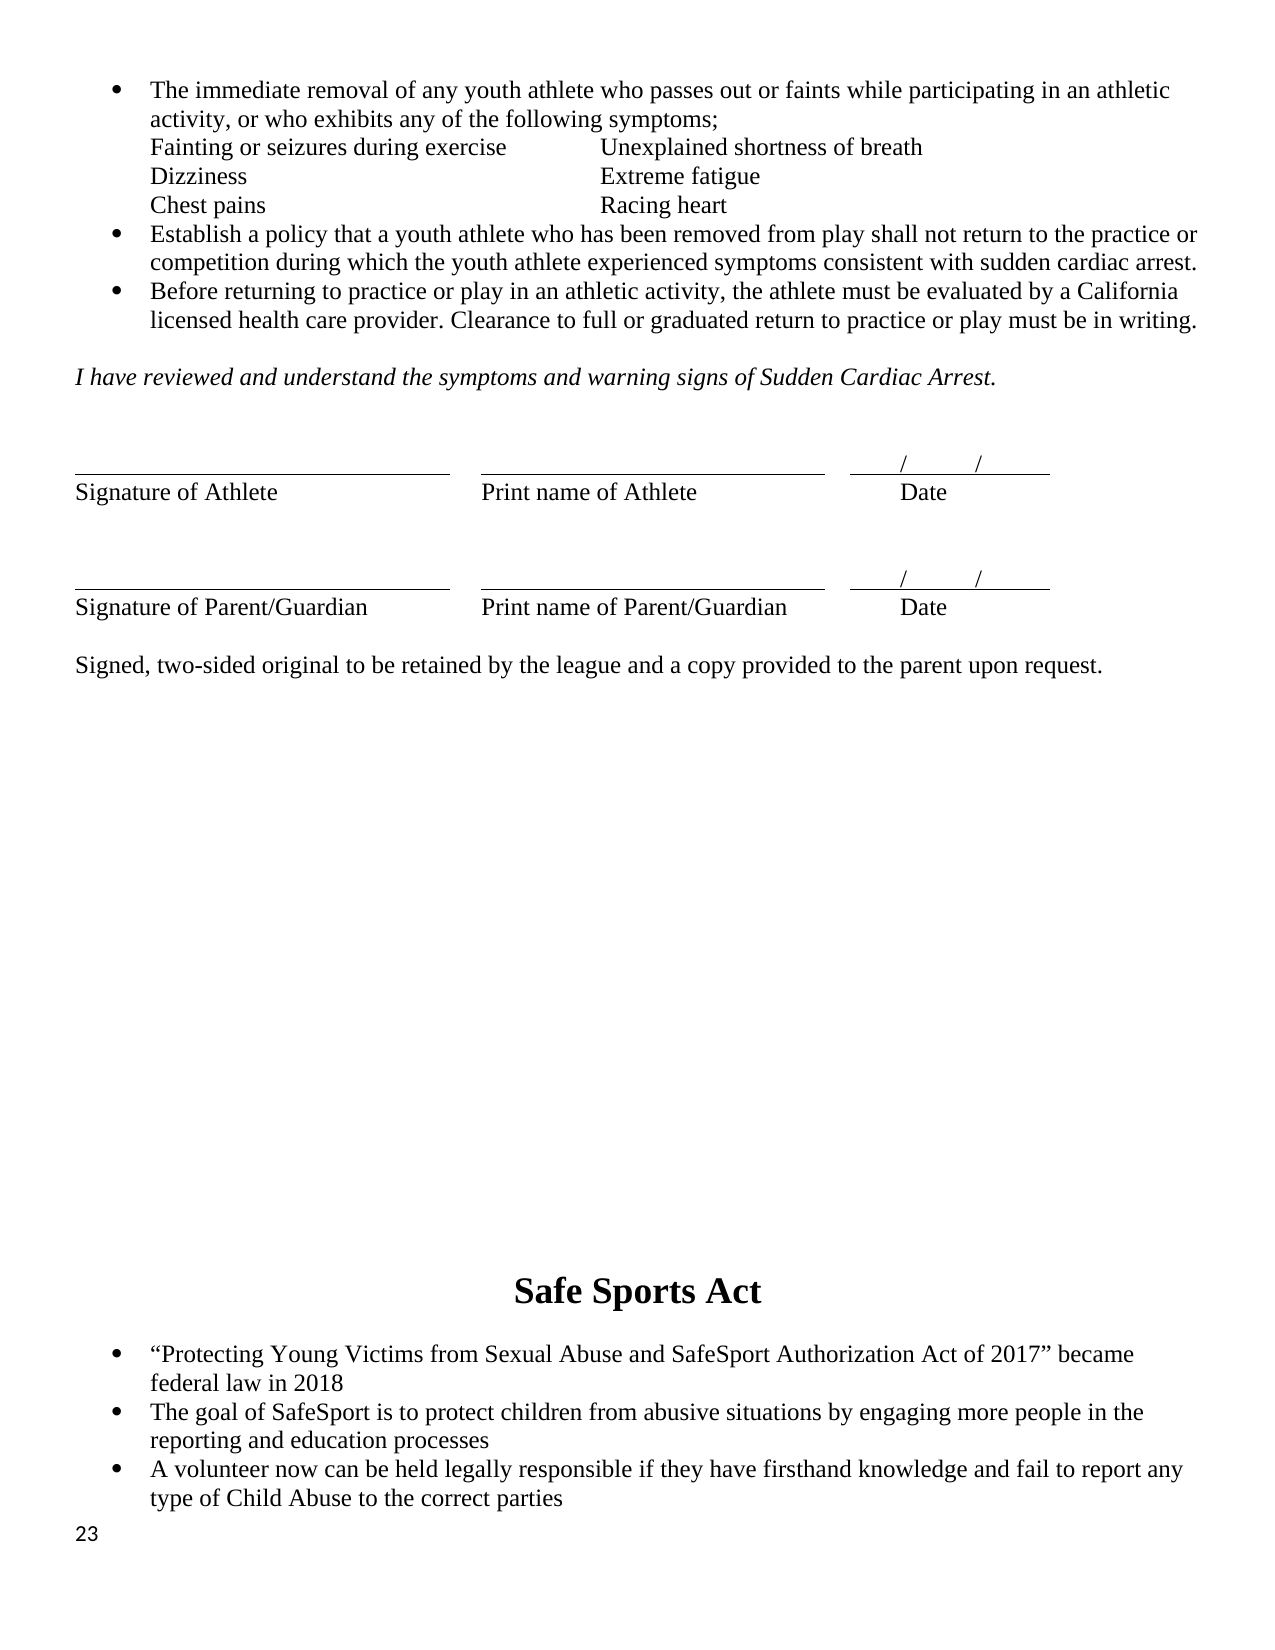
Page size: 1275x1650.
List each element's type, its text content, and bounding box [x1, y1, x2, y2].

text Fainting or seizures during exercise Unexplained shortness of breath [150, 132, 1200, 161]
text Safe Sports Act [75, 1268, 1200, 1311]
list The goal of SafeSport is to protect children from abusive situations by engaging more people in the reporting and education processes [112, 1397, 1200, 1454]
list The immediate removal of any youth athlete who passes out or faints while participating in an athletic activity, or who exhibits any of the following symptoms; [112, 75, 1200, 132]
text I have reviewed and understand the symptoms and warning signs of Sudden Cardiac Arrest. [75, 362, 1200, 391]
text Dizziness Extreme fatigue [150, 161, 1200, 190]
text Signed, two-sided original to be retained by the league and a copy provided to the parent upon request. [75, 650, 1200, 679]
text Signature of Parent/Guardian Print name of Parent/Guardian Date [75, 592, 1200, 621]
list A volunteer now can be held legally responsible if they have firsthand knowledge and fail to report any type of Child Abuse to the correct parties [112, 1454, 1200, 1512]
list Establish a policy that a youth athlete who has been removed from play shall not return to the practice or competition during which the youth athlete experienced symptoms consistent with sudden cardiac arrest. [112, 219, 1200, 276]
text Chest pains Racing heart [150, 190, 1200, 219]
list “Protecting Young Victims from Sexual Abuse and SafeSport Authorization Act of 2017” became federal law in 2018 [112, 1339, 1200, 1397]
text / / [75, 564, 1200, 592]
text / / [75, 449, 1200, 477]
list Before returning to practice or play in an athletic activity, the athlete must be evaluated by a California licensed health care provider. Clearance to full or graduated return to practice or play must be in writing. [112, 276, 1200, 334]
text Signature of Athlete Print name of Athlete Date [75, 477, 1200, 506]
